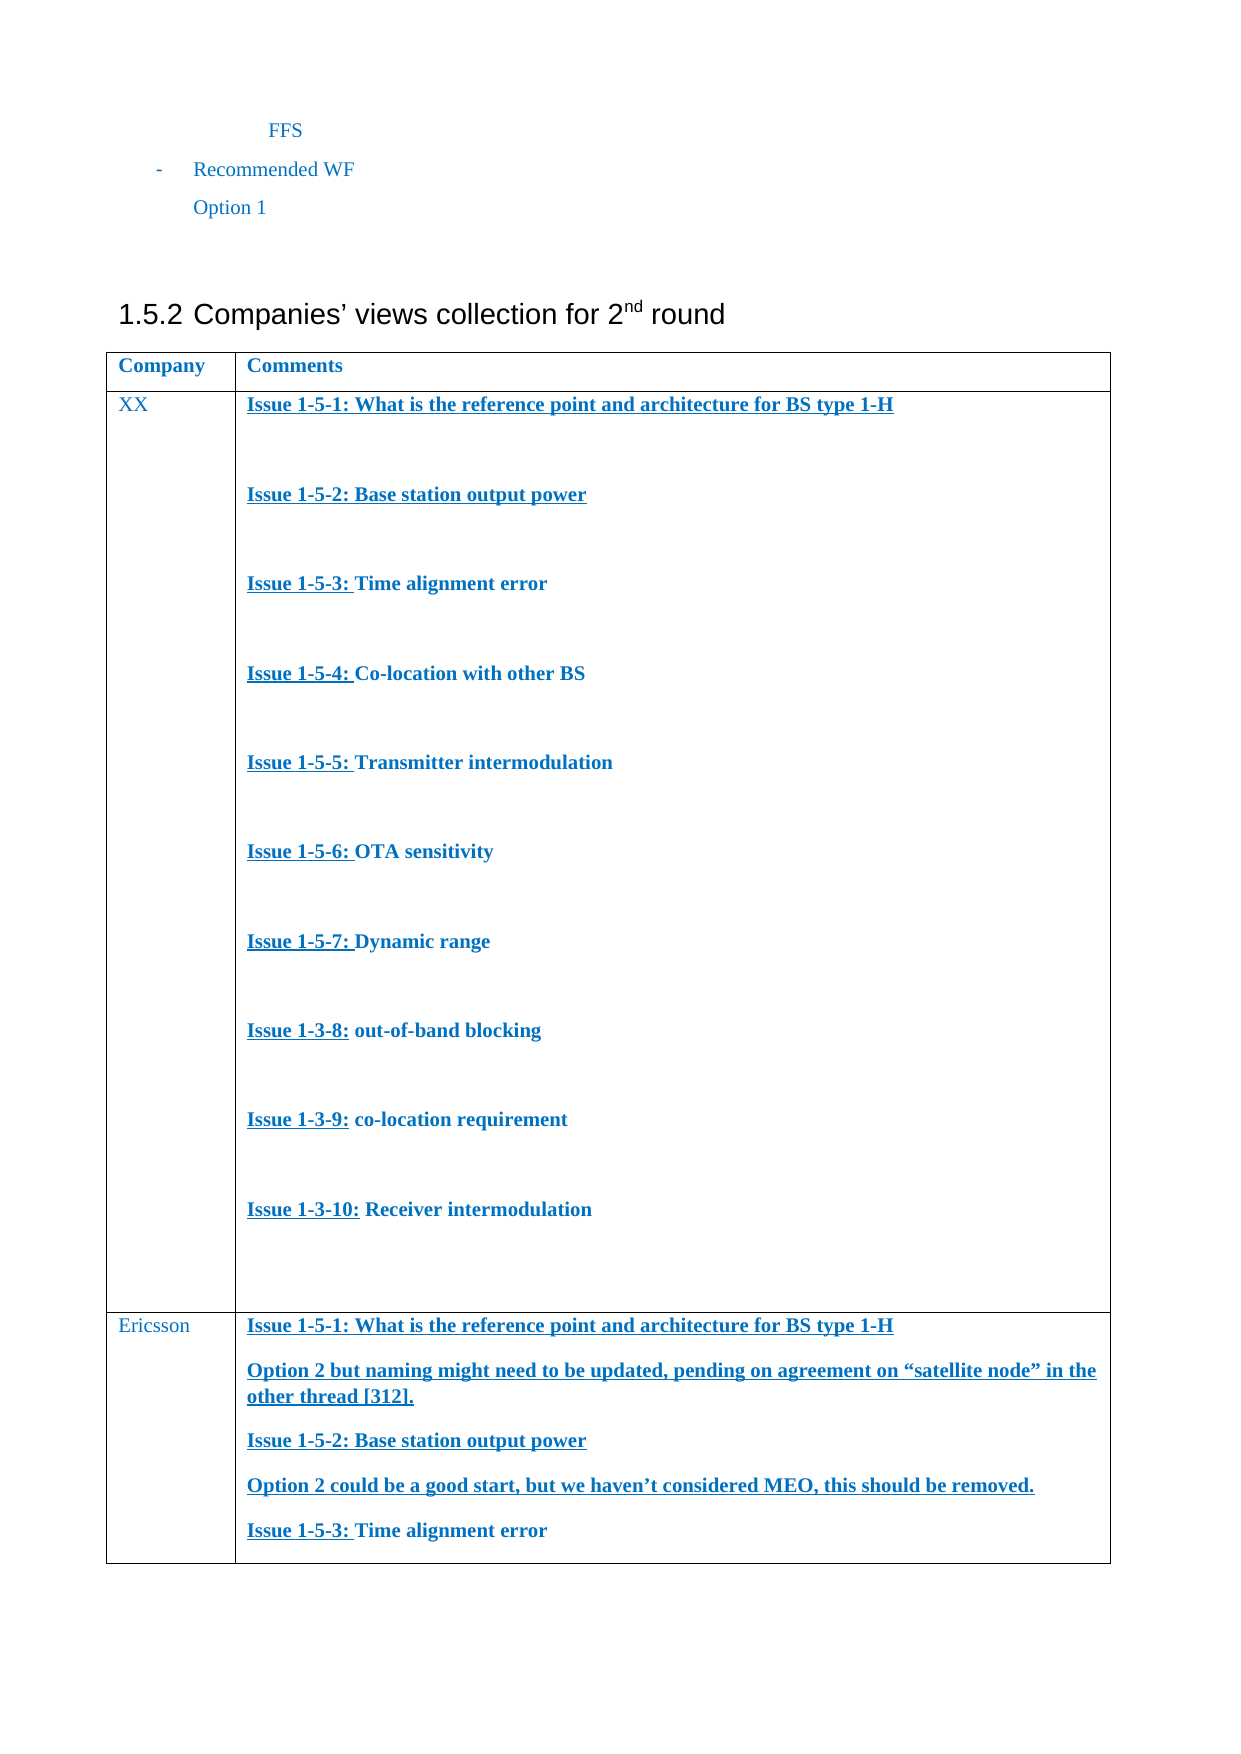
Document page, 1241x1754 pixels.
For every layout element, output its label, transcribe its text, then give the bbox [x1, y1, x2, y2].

table_cell Ericsson [107, 1313, 235, 1562]
table_header Company [107, 353, 235, 391]
list Recommended WF [156, 156, 1122, 181]
table_cell XX [107, 392, 235, 1312]
list FFS [268, 118, 1122, 142]
text Option 1 [163, 195, 1122, 219]
table_header Comments [236, 353, 1110, 391]
subtitle Companies’ views collection for 2nd round [118, 297, 1122, 330]
table_cell Issue 1-5-1: What is the reference point and architecture for BS type 1-H Issue 1-5-2: Base station output power Issue 1-5-3: Time alignment error Issue 1-5-4: Co-location with other BS Issue 1-5-5: Transmitter intermodulation Issue 1-5-6: OTA sensitivity Issue 1-5-7: Dynamic range Issue 1-3-8: out-of-band blocking Issue 1-3-9: co-location requirement Issue 1-3-10: Receiver intermodulation [236, 392, 1110, 1312]
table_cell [236, 1313, 1110, 1562]
